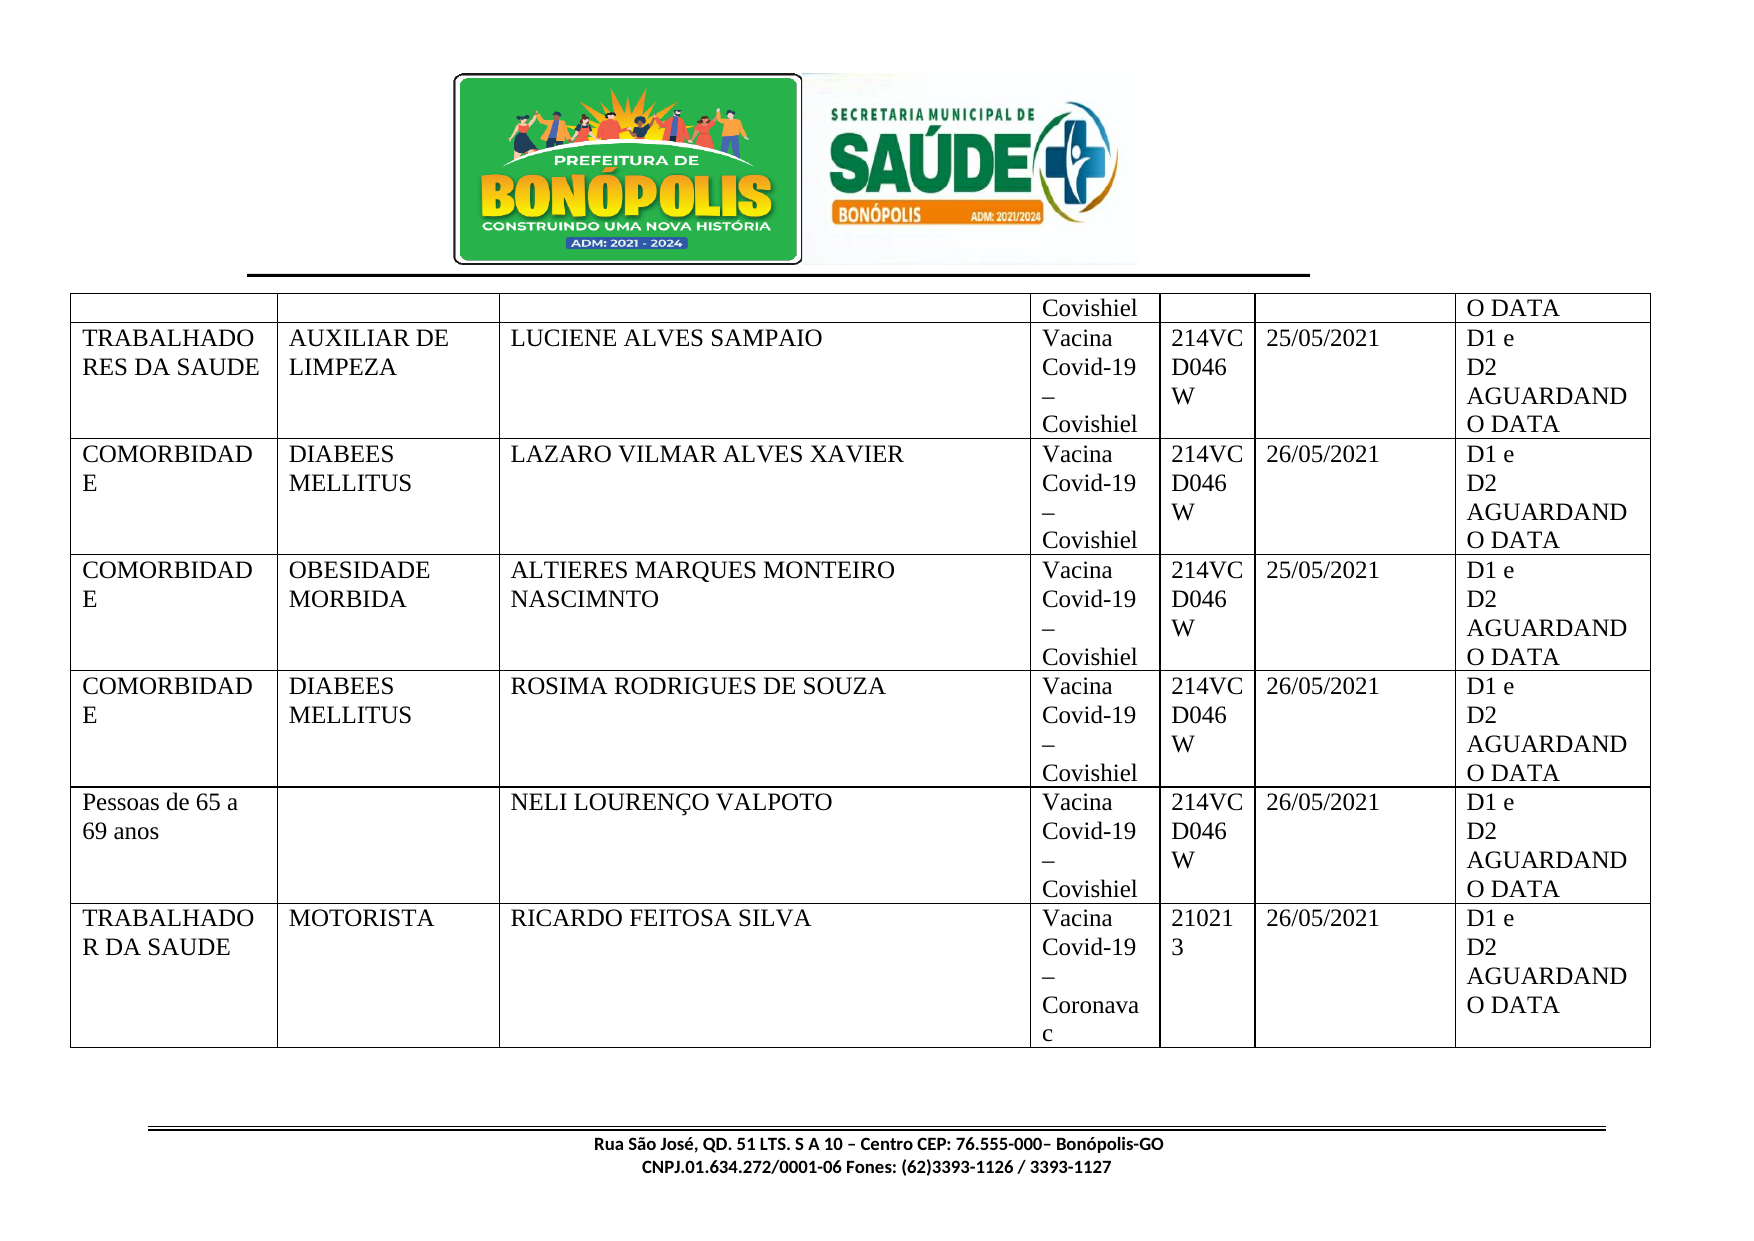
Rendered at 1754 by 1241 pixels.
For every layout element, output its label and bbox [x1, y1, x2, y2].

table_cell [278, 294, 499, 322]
picture [453, 73, 1139, 265]
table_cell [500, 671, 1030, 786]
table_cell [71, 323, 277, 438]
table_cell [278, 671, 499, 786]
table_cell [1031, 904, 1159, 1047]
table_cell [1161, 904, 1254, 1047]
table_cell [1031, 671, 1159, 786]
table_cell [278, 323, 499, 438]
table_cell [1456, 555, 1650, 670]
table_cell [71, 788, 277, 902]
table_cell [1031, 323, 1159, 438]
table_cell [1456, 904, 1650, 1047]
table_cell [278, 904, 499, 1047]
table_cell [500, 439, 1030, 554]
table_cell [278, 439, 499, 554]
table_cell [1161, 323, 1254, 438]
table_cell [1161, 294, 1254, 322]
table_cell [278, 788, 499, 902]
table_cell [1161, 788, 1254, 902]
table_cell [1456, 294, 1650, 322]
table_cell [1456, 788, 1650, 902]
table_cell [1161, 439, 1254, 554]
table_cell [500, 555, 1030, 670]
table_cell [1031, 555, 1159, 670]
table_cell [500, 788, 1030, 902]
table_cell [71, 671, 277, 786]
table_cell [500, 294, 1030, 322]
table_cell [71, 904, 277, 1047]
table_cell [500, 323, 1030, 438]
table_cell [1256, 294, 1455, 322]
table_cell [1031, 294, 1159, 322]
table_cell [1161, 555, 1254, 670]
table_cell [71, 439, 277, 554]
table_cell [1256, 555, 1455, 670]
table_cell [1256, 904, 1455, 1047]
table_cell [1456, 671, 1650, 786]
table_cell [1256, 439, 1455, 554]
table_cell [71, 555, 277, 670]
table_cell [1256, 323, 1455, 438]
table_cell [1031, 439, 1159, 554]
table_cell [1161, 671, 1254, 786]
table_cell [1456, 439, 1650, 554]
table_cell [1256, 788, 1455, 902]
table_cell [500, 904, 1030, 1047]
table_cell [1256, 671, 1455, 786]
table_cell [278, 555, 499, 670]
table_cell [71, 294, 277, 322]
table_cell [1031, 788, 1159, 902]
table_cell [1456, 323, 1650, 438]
